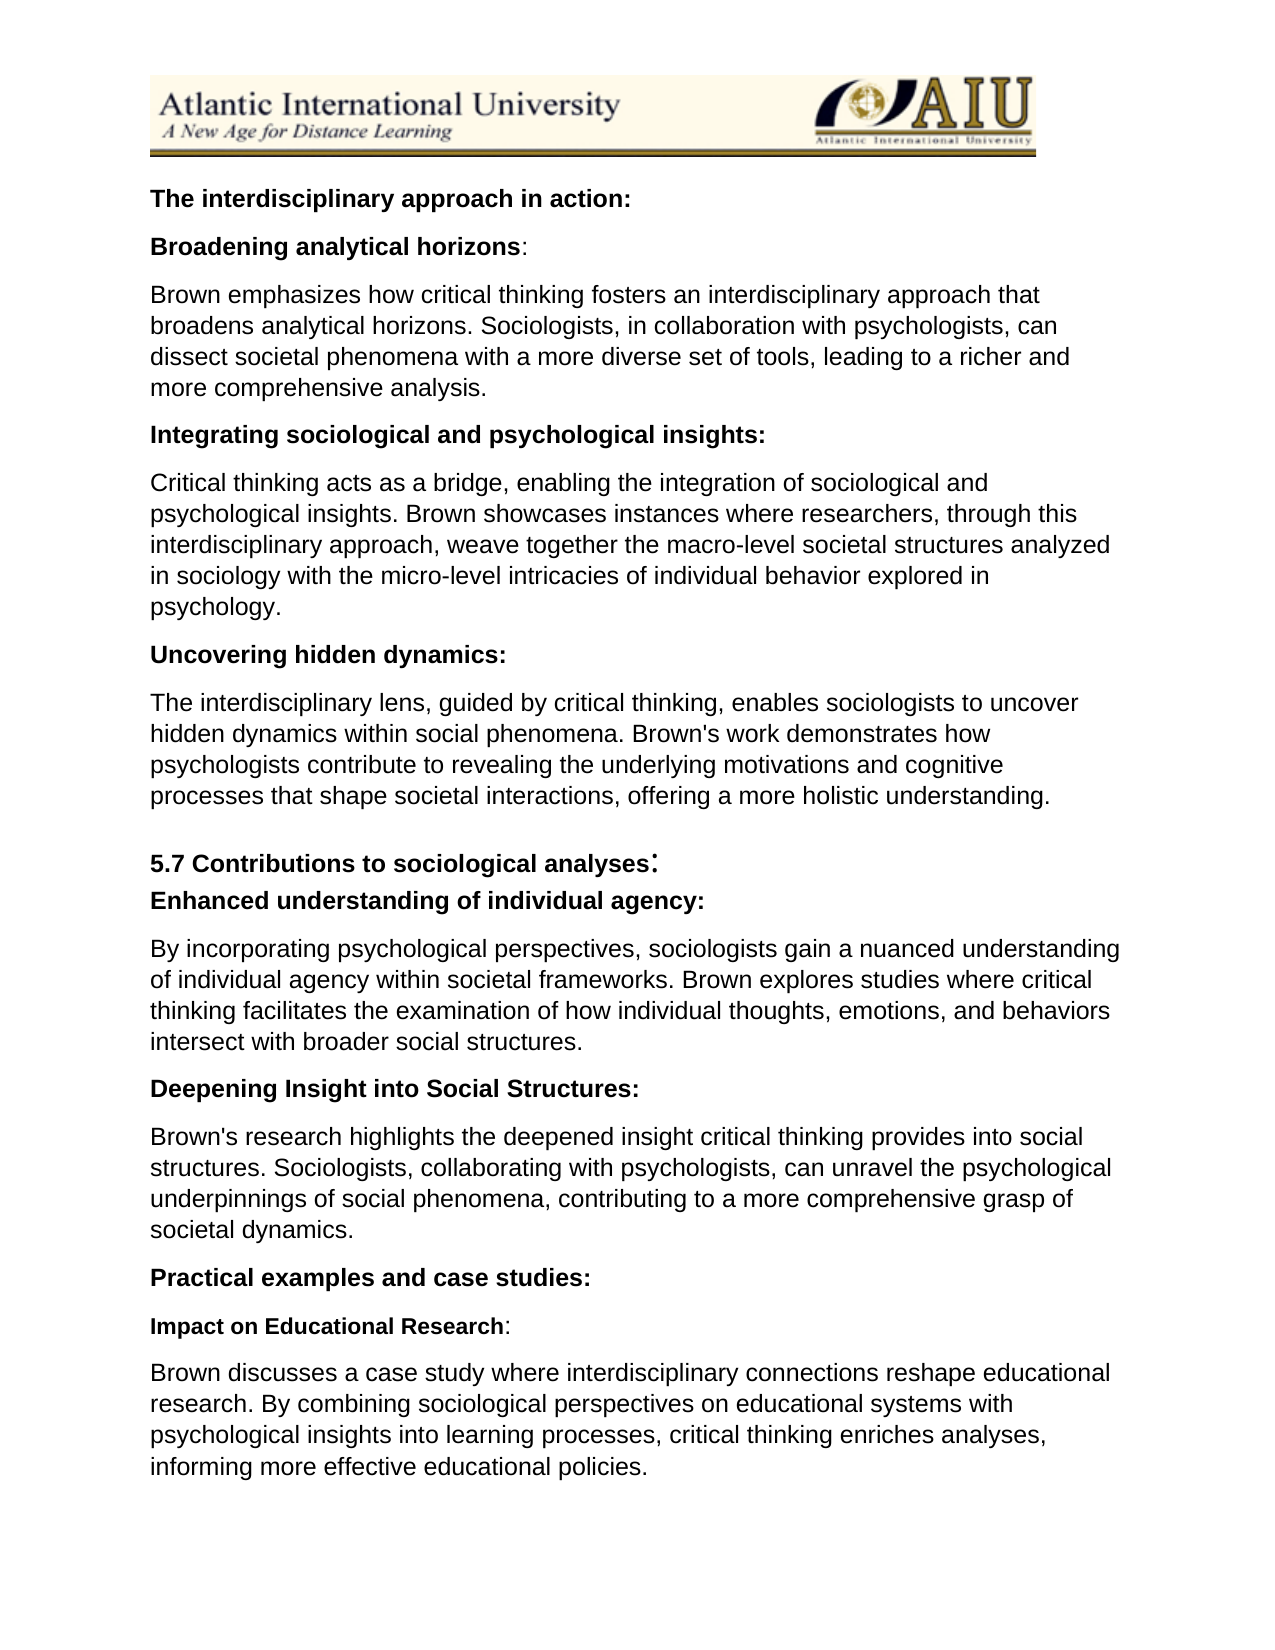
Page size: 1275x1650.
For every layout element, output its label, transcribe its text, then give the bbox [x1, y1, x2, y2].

text The interdisciplinary lens, guided by critical thinking, enables sociologists to uncover hidden dynamics within social phenomena. Brown's work demonstrates how psychologists contribute to revealing the underlying motivations and cognitive processes that shape societal interactions, offering a more holistic understanding. [150, 688, 1125, 810]
text Practical examples and case studies: [150, 1263, 1125, 1292]
text Uncovering hidden dynamics: [150, 640, 1125, 669]
text Enhanced understanding of individual agency: [150, 886, 1125, 915]
text Broadening analytical horizons: [150, 232, 1125, 261]
text Brown emphasizes how critical thinking fosters an interdisciplinary approach that broadens analytical horizons. Sociologists, in collaboration with psychologists, can dissect societal phenomena with a more diverse set of tools, leading to a richer and more comprehensive analysis. [150, 280, 1125, 402]
text Brown's research highlights the deepened insight critical thinking provides into social structures. Sociologists, collaborating with psychologists, can unravel the psychological underpinnings of social phenomena, contributing to a more comprehensive grasp of societal dynamics. [150, 1122, 1125, 1244]
picture [150, 75, 1037, 157]
text By incorporating psychological perspectives, sociologists gain a nuanced understanding of individual agency within societal frameworks. Brown explores studies where critical thinking facilitates the examination of how individual thoughts, emotions, and behaviors intersect with broader social structures. [150, 934, 1125, 1056]
text Deepening Insight into Social Structures: [150, 1074, 1125, 1103]
text Impact on Educational Research: [150, 1311, 1125, 1339]
subtitle 5.7 Contributions to sociological analyses: [150, 837, 1125, 882]
text Brown discusses a case study where interdisciplinary connections reshape educational research. By combining sociological perspectives on educational systems with psychological insights into learning processes, critical thinking enriches analyses, informing more effective educational policies. [150, 1358, 1125, 1480]
text Integrating sociological and psychological insights: [150, 421, 1125, 449]
text The interdisciplinary approach in action: [150, 184, 1125, 213]
text Critical thinking acts as a bridge, enabling the integration of sociological and psychological insights. Brown showcases instances where researchers, through this interdisciplinary approach, weave together the macro-level societal structures analyzed in sociology with the micro-level intricacies of individual behavior explored in psychology. [150, 468, 1125, 621]
